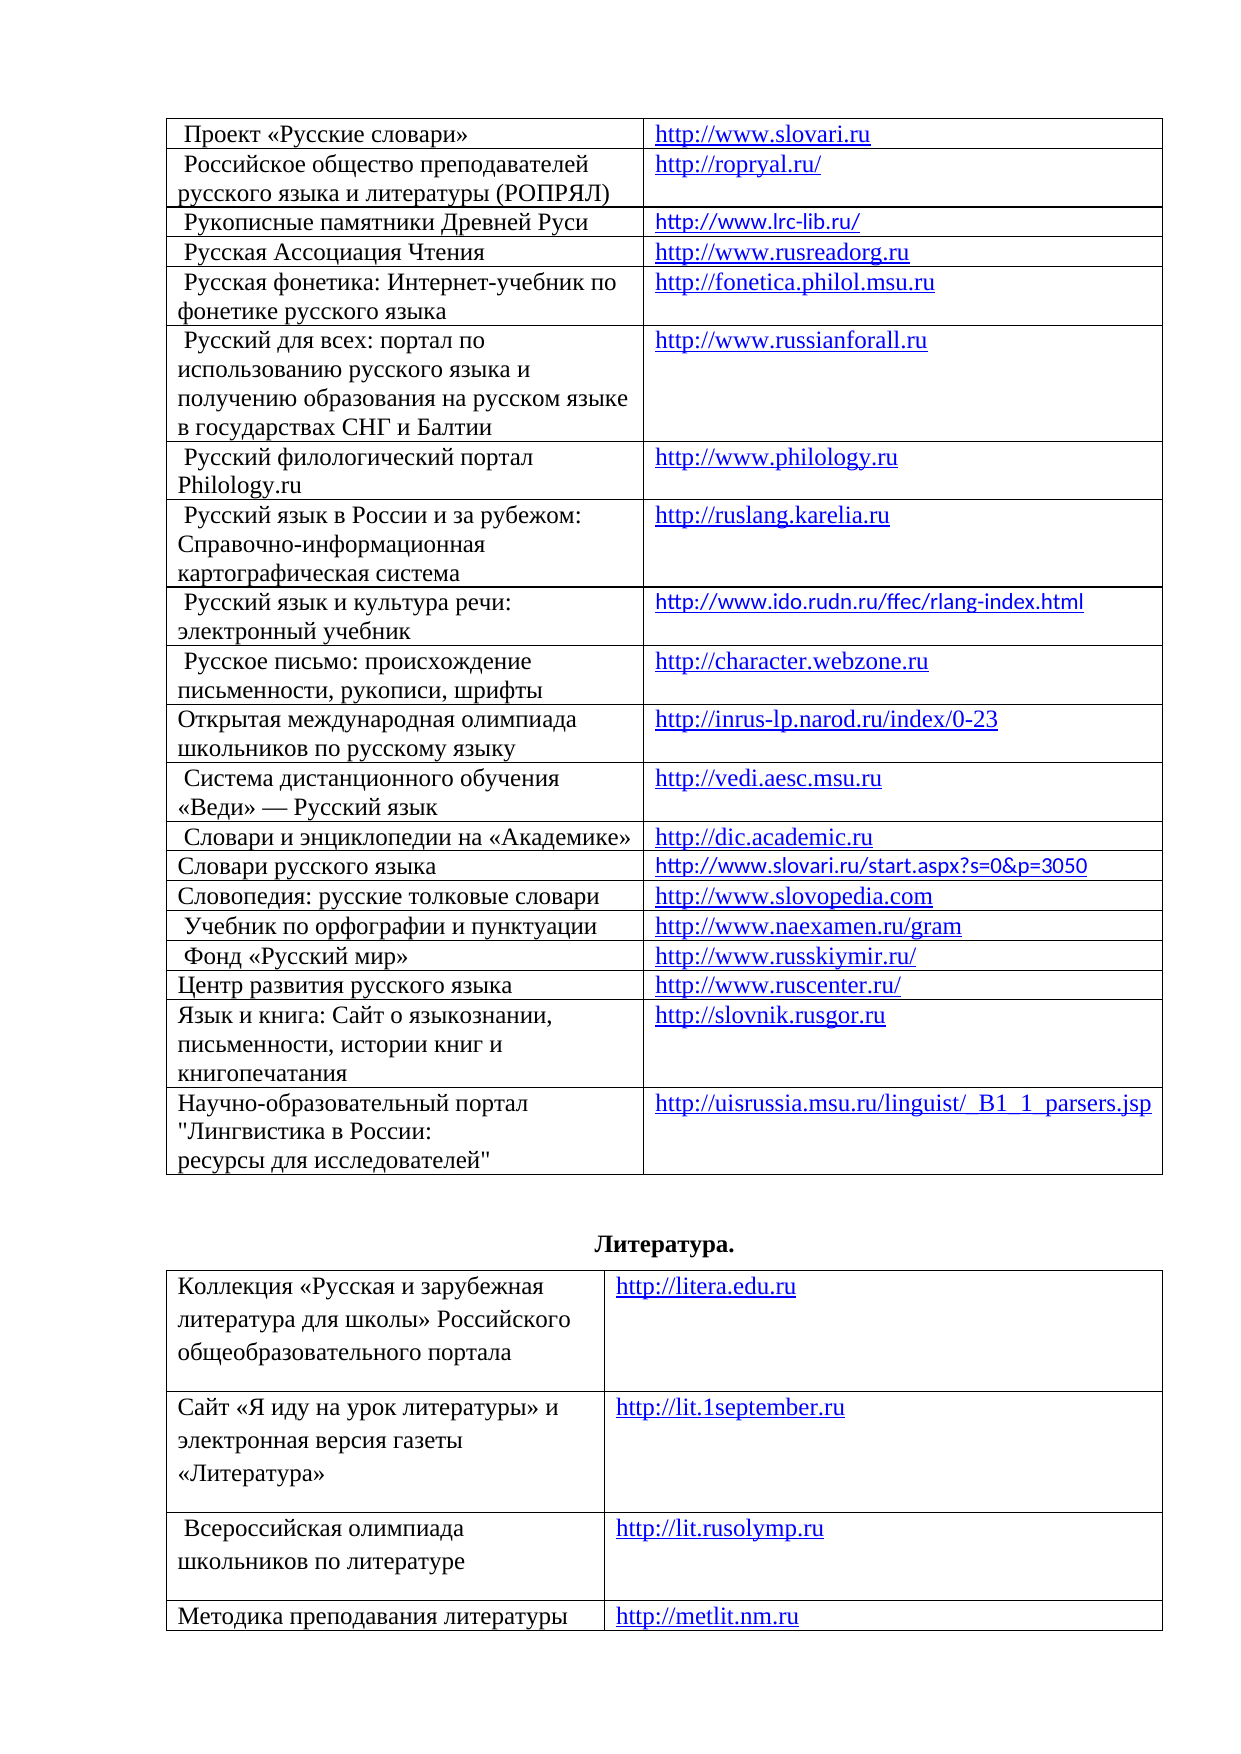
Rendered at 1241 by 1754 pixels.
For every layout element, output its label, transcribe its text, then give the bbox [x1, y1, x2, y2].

table_cell http://inrus-lp.narod.ru/index/0-23 [644, 705, 1162, 762]
table_cell http://www.ido.rudn.ru/ffec/rlang-index.html [644, 588, 1162, 645]
table_cell http://metlit.nm.ru [605, 1601, 1162, 1630]
table_cell Русское письмо: происхождение письменности, рукописи, шрифты [167, 646, 643, 703]
table_cell Словари русского языка [167, 851, 643, 880]
table_cell Российское общество преподавателей русского языка и литературы (РОПРЯЛ) [167, 149, 643, 206]
table_cell http://www.rusreadorg.ru [644, 237, 1162, 266]
table_cell http://www.russianforall.ru [644, 326, 1162, 441]
table_cell http://www.lrc-lib.ru/ [644, 208, 1162, 236]
table_cell Язык и книга: Сайт о языкознании, письменности, истории книг и книгопечатания [167, 1000, 643, 1087]
table_cell Открытая международная олимпиада школьников по русскому языку [167, 705, 643, 762]
table_cell Русский язык и культура речи: электронный учебник [167, 588, 643, 645]
table_cell Русский язык в России и за рубежом: Справочно-информационная картографическая система [167, 500, 643, 586]
table_cell http://www.ruscenter.ru/ [644, 971, 1162, 999]
table_cell http://slovnik.rusgor.ru [644, 1000, 1162, 1087]
table_cell http://ropryal.ru/ [644, 149, 1162, 206]
text Литература. [177, 1229, 1152, 1258]
table_cell Центр развития русского языка [167, 971, 643, 999]
table_cell http://www.russkiymir.ru/ [644, 941, 1162, 969]
table_cell http://www.philology.ru [644, 442, 1162, 499]
table_cell Словари и энциклопедии на «Академике» [167, 822, 643, 850]
table_cell http://www.slovari.ru/start.aspx?s=0&p=3050 [644, 851, 1162, 880]
table_cell Система дистанционного обучения «Веди» — Русский язык [167, 763, 643, 821]
table_cell http://dic.academic.ru [644, 822, 1162, 850]
table_header Коллекция «Русская и зарубежная литература для школы» Российского общеобразовательного портала [167, 1271, 604, 1391]
table_cell http://ruslang.karelia.ru [644, 500, 1162, 586]
table_cell Проект «Русские словари» [167, 119, 643, 148]
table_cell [167, 1601, 604, 1630]
table_cell http://lit.rusolymp.ru [605, 1513, 1162, 1600]
table_cell http://fonetica.philol.msu.ru [644, 267, 1162, 324]
table_cell http://vedi.aesc.msu.ru [644, 763, 1162, 821]
table_header http://litera.edu.ru [605, 1271, 1162, 1391]
table_cell Русский филологический портал Philology.ru [167, 442, 643, 499]
table_cell Учебник по орфографии и пунктуации [167, 911, 643, 940]
table_cell http://www.slovari.ru [644, 119, 1162, 148]
table_cell Научно-образовательный портал "Лингвистика в России: ресурсы для исследователей" [167, 1088, 643, 1174]
table_cell http://www.naexamen.ru/gram [644, 911, 1162, 940]
table_cell Фонд «Русский мир» [167, 941, 643, 969]
table_cell http://character.webzone.ru [644, 646, 1162, 703]
table_cell Словопедия: русские толковые словари [167, 881, 643, 910]
table_cell Русская Ассоциация Чтения [167, 237, 643, 266]
table_cell Всероссийская олимпиада школьников по литературе [167, 1513, 604, 1600]
table_cell http://uisrussia.msu.ru/linguist/_B1_1_parsers.jsp [644, 1088, 1162, 1174]
table_cell http://www.slovopedia.com [644, 881, 1162, 910]
table_cell Русский для всех: портал по использованию русского языка и получению образования на русском языке в государствах СНГ и Балтии [167, 326, 643, 441]
table_cell Русская фонетика: Интернет-учебник по фонетике русского языка [167, 267, 643, 324]
table_cell Рукописные памятники Древней Руси [167, 208, 643, 236]
table_cell Сайт «Я иду на урок литературы» и электронная версия газеты «Литература» [167, 1392, 604, 1512]
table_cell http://lit.1september.ru [605, 1392, 1162, 1512]
